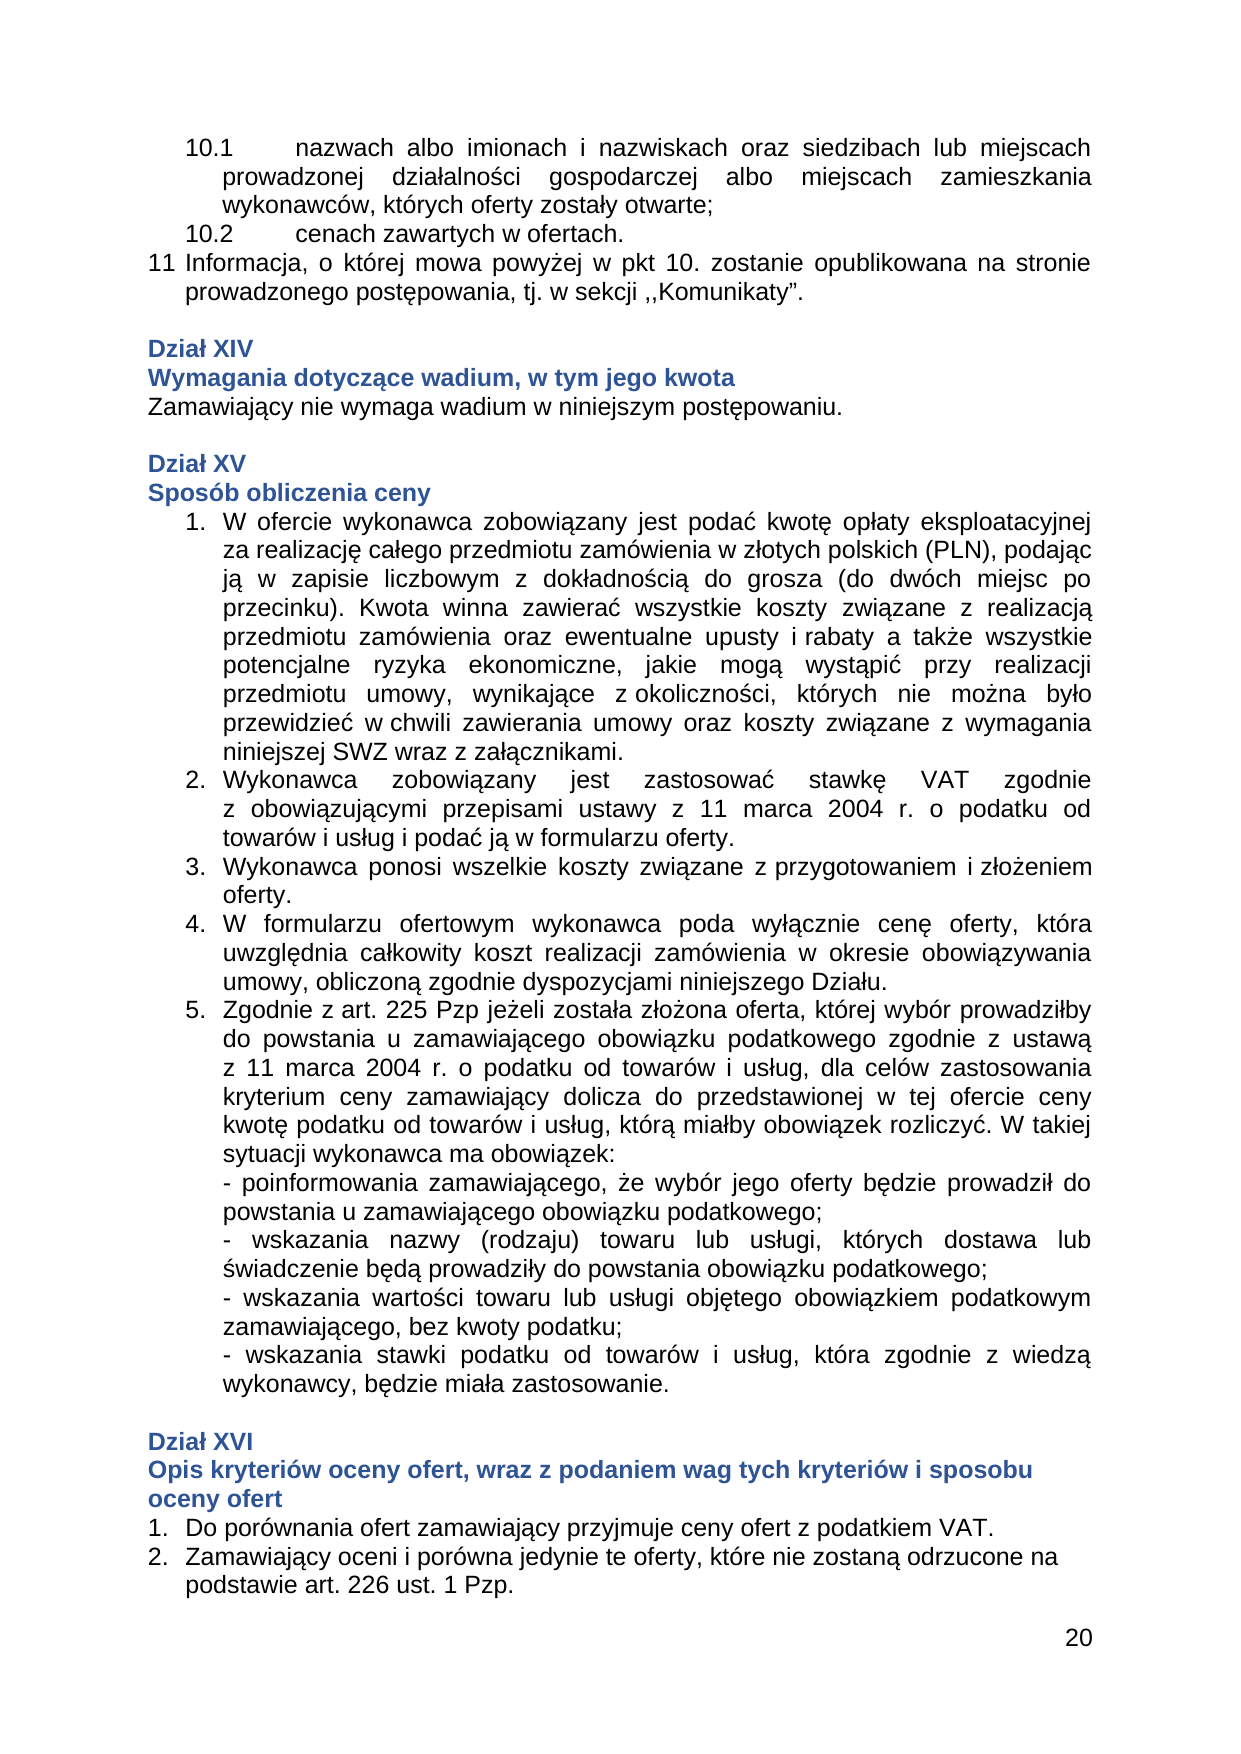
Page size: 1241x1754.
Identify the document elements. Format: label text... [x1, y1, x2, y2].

list Wykonawca ponosi wszelkie koszty związane z przygotowaniem i złożeniem oferty. [185, 852, 1093, 909]
subtitle Opis kryteriów oceny ofert, wraz z podaniem wag tych kryteriów i sposobu oceny ofert [148, 1455, 1093, 1513]
list W formularzu ofertowym wykonawca poda wyłącznie cenę oferty, która uwzględnia całkowity koszt realizacji zamówienia w okresie obowiązywania umowy, obliczoną zgodnie dyspozycjami niniejszego Działu. [185, 909, 1093, 995]
subtitle Wymagania dotyczące wadium, w tym jego kwota [148, 363, 1093, 392]
subtitle Dział XVI [148, 1427, 1093, 1455]
list Informacja, o której mowa powyżej w pkt 10. zostanie opublikowana na stronie prowadzonego postępowania, tj. w sekcji ,,Komunikaty”. [148, 248, 1093, 305]
list W ofercie wykonawca zobowiązany jest podać kwotę opłaty eksploatacyjnej za realizację całego przedmiotu zamówienia w złotych polskich (PLN), podając ją w zapisie liczbowym z dokładnością do grosza (do dwóch miejsc po przecinku). Kwota winna zawierać wszystkie koszty związane z realizacją przedmiotu zamówienia oraz ewentualne upusty i rabaty a także wszystkie potencjalne ryzyka ekonomiczne, jakie mogą wystąpić przy realizacji przedmiotu umowy, wynikające z okoliczności, których nie można było przewidzieć w chwili zawierania umowy oraz koszty związane z wymagania niniejszej SWZ wraz z załącznikami. [185, 507, 1093, 765]
subtitle Sposób obliczenia ceny [148, 478, 1093, 507]
subtitle Dział XIV [148, 334, 1093, 363]
text Zamawiający nie wymaga wadium w niniejszym postępowaniu. [148, 392, 1093, 420]
text - wskazania nazwy (rodzaju) towaru lub usługi, których dostawa lub świadczenie będą prowadziły do powstania obowiązku podatkowego; [223, 1225, 1093, 1283]
list nazwach albo imionach i nazwiskach oraz siedzibach lub miejscach prowadzonej działalności gospodarczej albo miejscach zamieszkania wykonawców, których oferty zostały otwarte; [185, 133, 1093, 219]
list Wykonawca zobowiązany jest zastosować stawkę VAT zgodnie z obowiązującymi przepisami ustawy z 11 marca 2004 r. o podatku od towarów i usług i podać ją w formularzu oferty. [185, 765, 1093, 852]
list cenach zawartych w ofertach. [185, 219, 1093, 248]
subtitle Dział XV [148, 449, 1093, 478]
text - wskazania stawki podatku od towarów i usług, która zgodnie z wiedzą wykonawcy, będzie miała zastosowanie. [223, 1340, 1093, 1398]
list Do porównania ofert zamawiający przyjmuje ceny ofert z podatkiem VAT. [148, 1513, 1093, 1542]
list Zgodnie z art. 225 Pzp jeżeli została złożona oferta, której wybór prowadziłby do powstania u zamawiającego obowiązku podatkowego zgodnie z ustawą z 11 marca 2004 r. o podatku od towarów i usług, dla celów zastosowania kryterium ceny zamawiający dolicza do przedstawionej w tej ofercie ceny kwotę podatku od towarów i usług, którą miałby obowiązek rozliczyć. W takiej sytuacji wykonawca ma obowiązek: [185, 995, 1093, 1168]
text - wskazania wartości towaru lub usługi objętego obowiązkiem podatkowym zamawiającego, bez kwoty podatku; [223, 1283, 1093, 1340]
text - poinformowania zamawiającego, że wybór jego oferty będzie prowadził do powstania u zamawiającego obowiązku podatkowego; [223, 1168, 1093, 1225]
list Zamawiający oceni i porówna jedynie te oferty, które nie zostaną odrzucone na podstawie art. 226 ust. 1 Pzp. [148, 1542, 1093, 1599]
